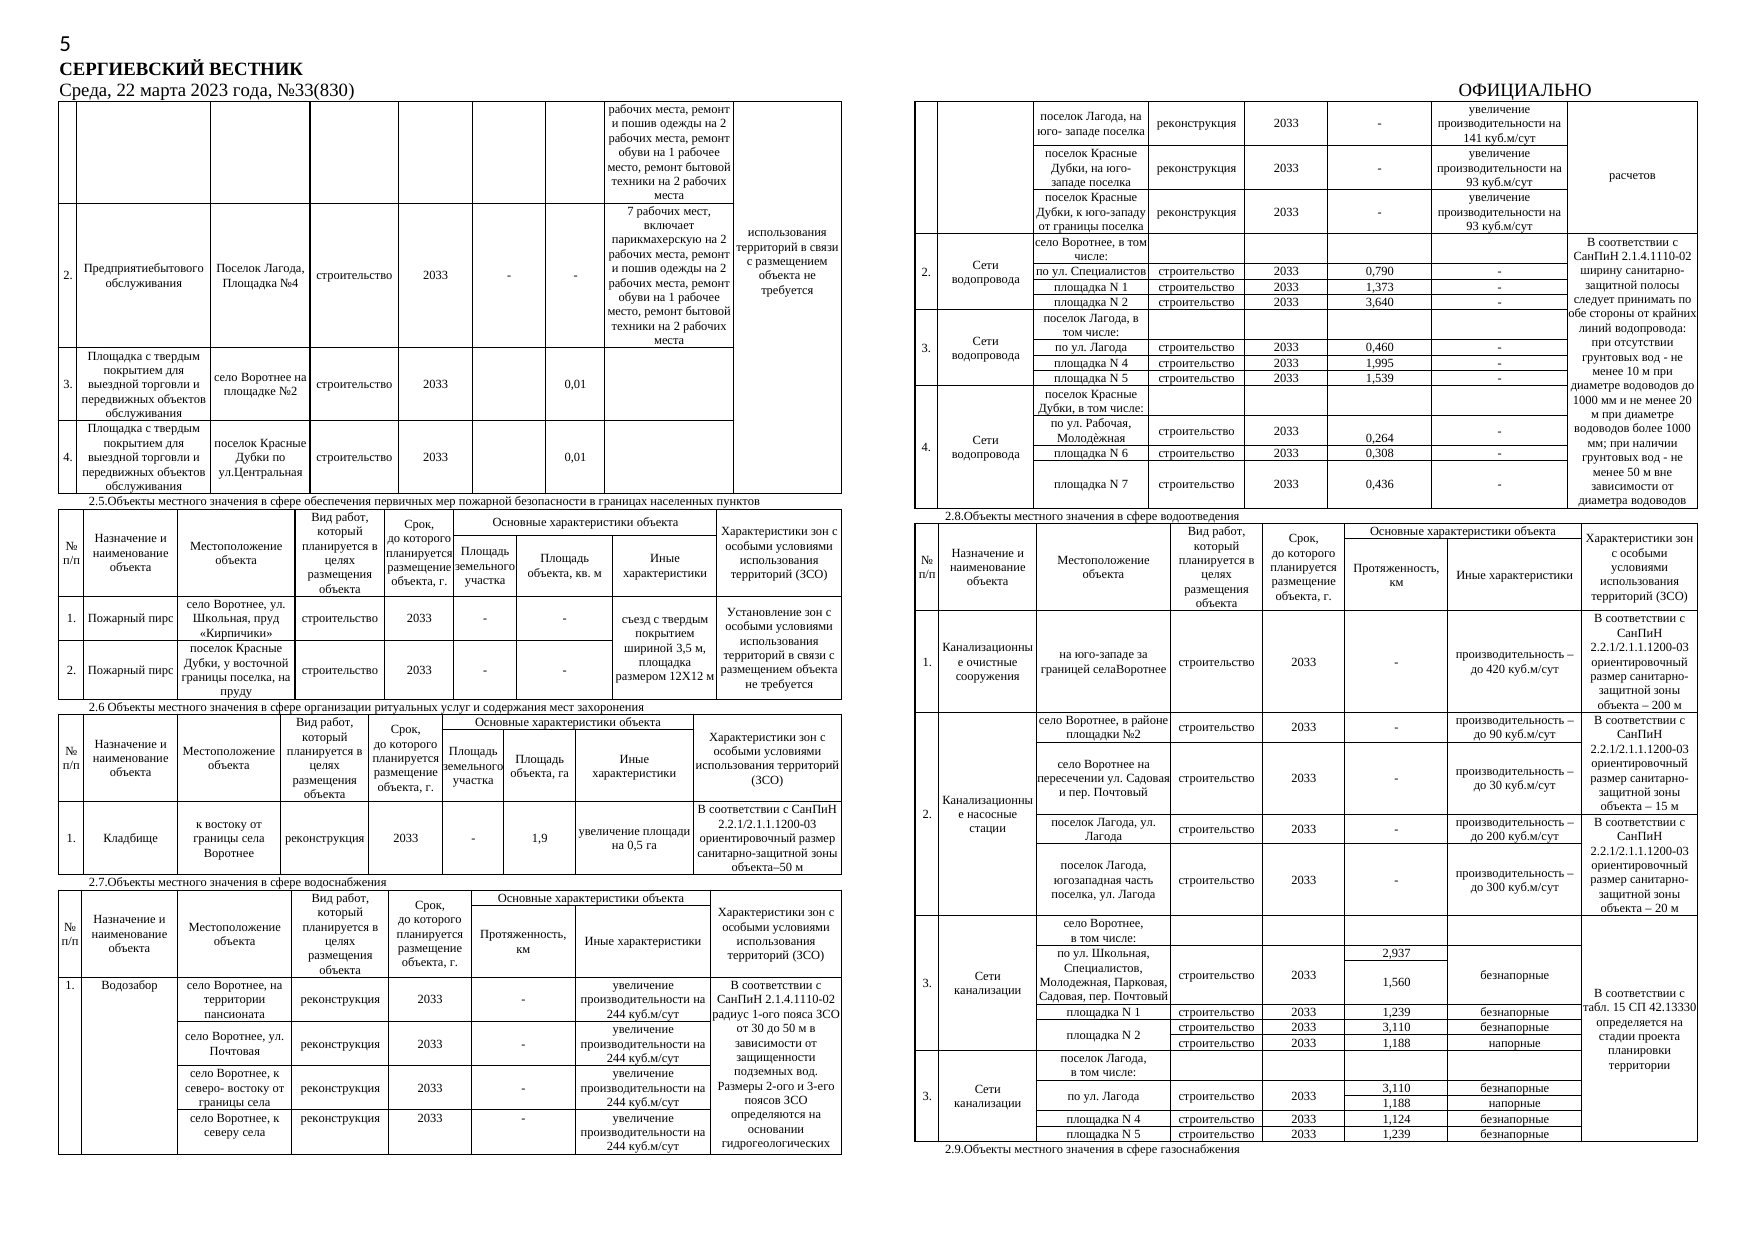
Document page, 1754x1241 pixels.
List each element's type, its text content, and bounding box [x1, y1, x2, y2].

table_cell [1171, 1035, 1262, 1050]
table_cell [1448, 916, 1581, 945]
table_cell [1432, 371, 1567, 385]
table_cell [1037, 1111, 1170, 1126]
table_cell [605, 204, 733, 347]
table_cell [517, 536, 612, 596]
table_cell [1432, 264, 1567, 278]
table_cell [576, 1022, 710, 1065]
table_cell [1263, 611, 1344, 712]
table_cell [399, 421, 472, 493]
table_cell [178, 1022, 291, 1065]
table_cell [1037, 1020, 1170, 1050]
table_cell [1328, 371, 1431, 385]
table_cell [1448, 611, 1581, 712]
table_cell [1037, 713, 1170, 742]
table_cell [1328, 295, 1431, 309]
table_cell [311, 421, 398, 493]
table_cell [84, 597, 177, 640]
text 2.6 Объекты местного значения в сфере организации ритуальных услуг и содержания мест захоронения [59, 700, 842, 714]
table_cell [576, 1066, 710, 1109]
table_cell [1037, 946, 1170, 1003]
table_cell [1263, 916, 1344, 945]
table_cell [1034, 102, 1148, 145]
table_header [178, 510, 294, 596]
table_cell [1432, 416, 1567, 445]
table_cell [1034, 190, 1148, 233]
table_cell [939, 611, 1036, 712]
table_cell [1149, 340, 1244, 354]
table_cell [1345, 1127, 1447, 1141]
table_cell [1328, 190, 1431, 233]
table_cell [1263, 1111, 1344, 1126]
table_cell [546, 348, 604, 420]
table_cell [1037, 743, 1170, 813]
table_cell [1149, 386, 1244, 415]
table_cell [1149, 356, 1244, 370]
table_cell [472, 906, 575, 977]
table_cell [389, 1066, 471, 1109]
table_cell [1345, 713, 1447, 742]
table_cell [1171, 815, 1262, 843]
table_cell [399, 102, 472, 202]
text 2.8.Объекты местного значения в сфере водоотведения [915, 509, 1698, 523]
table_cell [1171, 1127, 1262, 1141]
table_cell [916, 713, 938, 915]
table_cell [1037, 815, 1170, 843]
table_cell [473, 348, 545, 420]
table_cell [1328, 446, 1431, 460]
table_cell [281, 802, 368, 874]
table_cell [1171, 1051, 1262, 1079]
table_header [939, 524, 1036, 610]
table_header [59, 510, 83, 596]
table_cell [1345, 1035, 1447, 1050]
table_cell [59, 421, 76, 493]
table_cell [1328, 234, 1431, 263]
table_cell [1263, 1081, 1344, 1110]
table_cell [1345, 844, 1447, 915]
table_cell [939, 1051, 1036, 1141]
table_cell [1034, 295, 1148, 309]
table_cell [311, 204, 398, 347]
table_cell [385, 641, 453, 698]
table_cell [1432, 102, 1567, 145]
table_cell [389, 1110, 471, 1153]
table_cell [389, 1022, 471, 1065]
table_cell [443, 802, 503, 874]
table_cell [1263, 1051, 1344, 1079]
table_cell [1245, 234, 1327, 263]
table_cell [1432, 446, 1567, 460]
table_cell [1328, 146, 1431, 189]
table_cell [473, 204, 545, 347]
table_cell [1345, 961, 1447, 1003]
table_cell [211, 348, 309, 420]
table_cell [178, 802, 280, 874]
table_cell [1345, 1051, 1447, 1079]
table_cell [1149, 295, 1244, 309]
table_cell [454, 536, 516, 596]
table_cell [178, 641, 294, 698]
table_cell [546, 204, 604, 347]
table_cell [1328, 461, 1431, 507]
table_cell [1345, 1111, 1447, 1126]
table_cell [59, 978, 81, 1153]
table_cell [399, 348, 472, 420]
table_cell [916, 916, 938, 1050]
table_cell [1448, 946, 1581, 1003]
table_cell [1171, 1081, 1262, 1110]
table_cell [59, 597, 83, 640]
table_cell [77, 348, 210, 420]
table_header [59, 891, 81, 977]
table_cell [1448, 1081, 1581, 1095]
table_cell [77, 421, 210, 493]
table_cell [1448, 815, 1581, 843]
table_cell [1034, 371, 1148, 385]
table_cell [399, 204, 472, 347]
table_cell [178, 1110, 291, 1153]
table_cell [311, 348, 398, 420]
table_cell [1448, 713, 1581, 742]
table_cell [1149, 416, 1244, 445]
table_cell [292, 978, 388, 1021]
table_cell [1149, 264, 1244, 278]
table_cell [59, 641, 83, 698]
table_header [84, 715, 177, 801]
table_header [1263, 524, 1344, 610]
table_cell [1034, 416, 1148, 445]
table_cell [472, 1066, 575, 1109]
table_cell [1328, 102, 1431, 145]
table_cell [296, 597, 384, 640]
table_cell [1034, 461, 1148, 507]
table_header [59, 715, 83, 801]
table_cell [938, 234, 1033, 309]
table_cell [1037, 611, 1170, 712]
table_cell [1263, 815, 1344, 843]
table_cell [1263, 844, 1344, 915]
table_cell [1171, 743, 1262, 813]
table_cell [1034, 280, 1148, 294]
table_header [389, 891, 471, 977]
text 2.5.Объекты местного значения в сфере обеспечения первичных мер пожарной безопасности в границах населенных пунктов [59, 494, 842, 508]
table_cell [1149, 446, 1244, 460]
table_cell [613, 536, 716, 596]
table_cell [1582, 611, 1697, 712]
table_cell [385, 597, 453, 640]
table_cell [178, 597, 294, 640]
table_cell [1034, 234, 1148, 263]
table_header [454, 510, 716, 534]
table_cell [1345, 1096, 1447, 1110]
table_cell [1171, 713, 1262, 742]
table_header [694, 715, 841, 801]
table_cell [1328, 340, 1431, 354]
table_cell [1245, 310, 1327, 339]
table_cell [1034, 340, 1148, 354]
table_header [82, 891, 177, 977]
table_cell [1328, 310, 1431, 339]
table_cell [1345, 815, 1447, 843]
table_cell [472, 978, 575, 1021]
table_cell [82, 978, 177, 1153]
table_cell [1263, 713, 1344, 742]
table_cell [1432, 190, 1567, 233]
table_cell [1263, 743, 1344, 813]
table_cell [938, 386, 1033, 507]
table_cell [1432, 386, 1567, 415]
text 2.9.Объекты местного значения в сфере газоснабжения [915, 1142, 1698, 1157]
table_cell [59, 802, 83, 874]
text 2.7.Объекты местного значения в сфере водоснабжения [59, 875, 842, 889]
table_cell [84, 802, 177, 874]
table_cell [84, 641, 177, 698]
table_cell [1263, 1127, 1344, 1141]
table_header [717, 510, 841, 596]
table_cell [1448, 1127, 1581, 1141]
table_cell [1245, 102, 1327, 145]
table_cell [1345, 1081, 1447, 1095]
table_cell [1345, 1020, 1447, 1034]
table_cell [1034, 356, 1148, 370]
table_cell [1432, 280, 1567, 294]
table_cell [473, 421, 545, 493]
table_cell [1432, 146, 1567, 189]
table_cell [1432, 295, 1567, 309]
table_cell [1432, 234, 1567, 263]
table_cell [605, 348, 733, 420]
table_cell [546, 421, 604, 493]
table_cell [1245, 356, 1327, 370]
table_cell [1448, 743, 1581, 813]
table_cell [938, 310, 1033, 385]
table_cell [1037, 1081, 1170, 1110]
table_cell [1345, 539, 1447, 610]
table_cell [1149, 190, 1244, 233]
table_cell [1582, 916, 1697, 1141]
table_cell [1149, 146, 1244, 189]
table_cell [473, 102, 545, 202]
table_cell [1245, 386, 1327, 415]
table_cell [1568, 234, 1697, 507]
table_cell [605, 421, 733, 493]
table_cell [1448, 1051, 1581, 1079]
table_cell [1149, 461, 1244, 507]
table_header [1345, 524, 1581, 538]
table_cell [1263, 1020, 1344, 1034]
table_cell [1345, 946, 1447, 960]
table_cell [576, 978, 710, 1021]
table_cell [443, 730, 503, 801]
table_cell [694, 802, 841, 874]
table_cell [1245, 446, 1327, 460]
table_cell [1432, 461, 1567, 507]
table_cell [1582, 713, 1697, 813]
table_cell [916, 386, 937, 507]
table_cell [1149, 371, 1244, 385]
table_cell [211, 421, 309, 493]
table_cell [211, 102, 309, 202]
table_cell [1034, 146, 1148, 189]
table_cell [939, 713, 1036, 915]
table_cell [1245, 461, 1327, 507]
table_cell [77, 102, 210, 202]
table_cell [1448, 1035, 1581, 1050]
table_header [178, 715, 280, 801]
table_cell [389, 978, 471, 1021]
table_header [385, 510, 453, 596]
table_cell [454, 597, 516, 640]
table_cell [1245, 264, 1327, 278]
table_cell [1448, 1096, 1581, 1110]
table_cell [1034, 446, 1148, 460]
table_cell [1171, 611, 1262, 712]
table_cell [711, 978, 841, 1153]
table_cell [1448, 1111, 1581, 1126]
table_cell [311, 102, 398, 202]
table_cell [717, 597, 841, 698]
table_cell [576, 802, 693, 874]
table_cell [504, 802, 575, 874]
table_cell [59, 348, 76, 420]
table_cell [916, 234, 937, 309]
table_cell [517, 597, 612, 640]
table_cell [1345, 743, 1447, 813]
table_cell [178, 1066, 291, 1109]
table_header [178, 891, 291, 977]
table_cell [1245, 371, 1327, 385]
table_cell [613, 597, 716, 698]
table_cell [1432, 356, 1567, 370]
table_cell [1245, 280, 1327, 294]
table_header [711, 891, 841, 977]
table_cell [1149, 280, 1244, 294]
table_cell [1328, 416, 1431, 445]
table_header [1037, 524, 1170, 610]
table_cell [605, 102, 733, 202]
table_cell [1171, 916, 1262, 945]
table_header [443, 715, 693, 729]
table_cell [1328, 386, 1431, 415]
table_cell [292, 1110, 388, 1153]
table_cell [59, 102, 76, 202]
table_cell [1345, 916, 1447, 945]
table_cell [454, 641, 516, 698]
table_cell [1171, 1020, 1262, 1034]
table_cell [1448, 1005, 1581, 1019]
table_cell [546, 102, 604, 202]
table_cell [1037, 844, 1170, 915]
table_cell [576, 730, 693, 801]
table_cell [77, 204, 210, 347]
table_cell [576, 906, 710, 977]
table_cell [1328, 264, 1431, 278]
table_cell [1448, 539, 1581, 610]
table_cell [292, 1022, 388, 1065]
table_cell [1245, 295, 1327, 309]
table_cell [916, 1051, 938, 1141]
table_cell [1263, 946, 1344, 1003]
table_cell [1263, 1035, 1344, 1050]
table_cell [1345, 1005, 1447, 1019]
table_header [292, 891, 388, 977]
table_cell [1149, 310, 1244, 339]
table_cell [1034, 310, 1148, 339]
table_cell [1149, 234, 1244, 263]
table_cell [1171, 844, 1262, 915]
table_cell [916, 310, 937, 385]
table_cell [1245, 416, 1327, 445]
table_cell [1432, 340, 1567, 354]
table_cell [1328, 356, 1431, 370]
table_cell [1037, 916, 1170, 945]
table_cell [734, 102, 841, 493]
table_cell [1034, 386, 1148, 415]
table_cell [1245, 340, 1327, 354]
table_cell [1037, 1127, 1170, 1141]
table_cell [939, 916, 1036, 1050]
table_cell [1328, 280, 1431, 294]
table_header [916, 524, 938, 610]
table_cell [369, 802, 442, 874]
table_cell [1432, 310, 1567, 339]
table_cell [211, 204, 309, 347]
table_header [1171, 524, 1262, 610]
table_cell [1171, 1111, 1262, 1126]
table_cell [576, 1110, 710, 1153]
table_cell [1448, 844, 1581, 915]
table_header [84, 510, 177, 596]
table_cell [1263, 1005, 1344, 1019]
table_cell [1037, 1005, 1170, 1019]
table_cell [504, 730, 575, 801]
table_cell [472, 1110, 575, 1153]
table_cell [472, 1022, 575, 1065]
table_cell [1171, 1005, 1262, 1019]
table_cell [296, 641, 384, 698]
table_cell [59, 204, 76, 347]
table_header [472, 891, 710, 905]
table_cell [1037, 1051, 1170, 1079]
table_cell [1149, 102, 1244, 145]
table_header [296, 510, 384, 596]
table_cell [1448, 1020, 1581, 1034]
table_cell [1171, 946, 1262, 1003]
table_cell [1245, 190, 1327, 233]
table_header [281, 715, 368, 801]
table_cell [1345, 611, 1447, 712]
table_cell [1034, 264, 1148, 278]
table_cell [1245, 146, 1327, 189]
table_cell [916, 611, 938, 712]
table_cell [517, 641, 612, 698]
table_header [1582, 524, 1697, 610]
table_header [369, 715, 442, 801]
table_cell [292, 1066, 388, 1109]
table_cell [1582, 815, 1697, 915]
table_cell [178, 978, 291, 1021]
